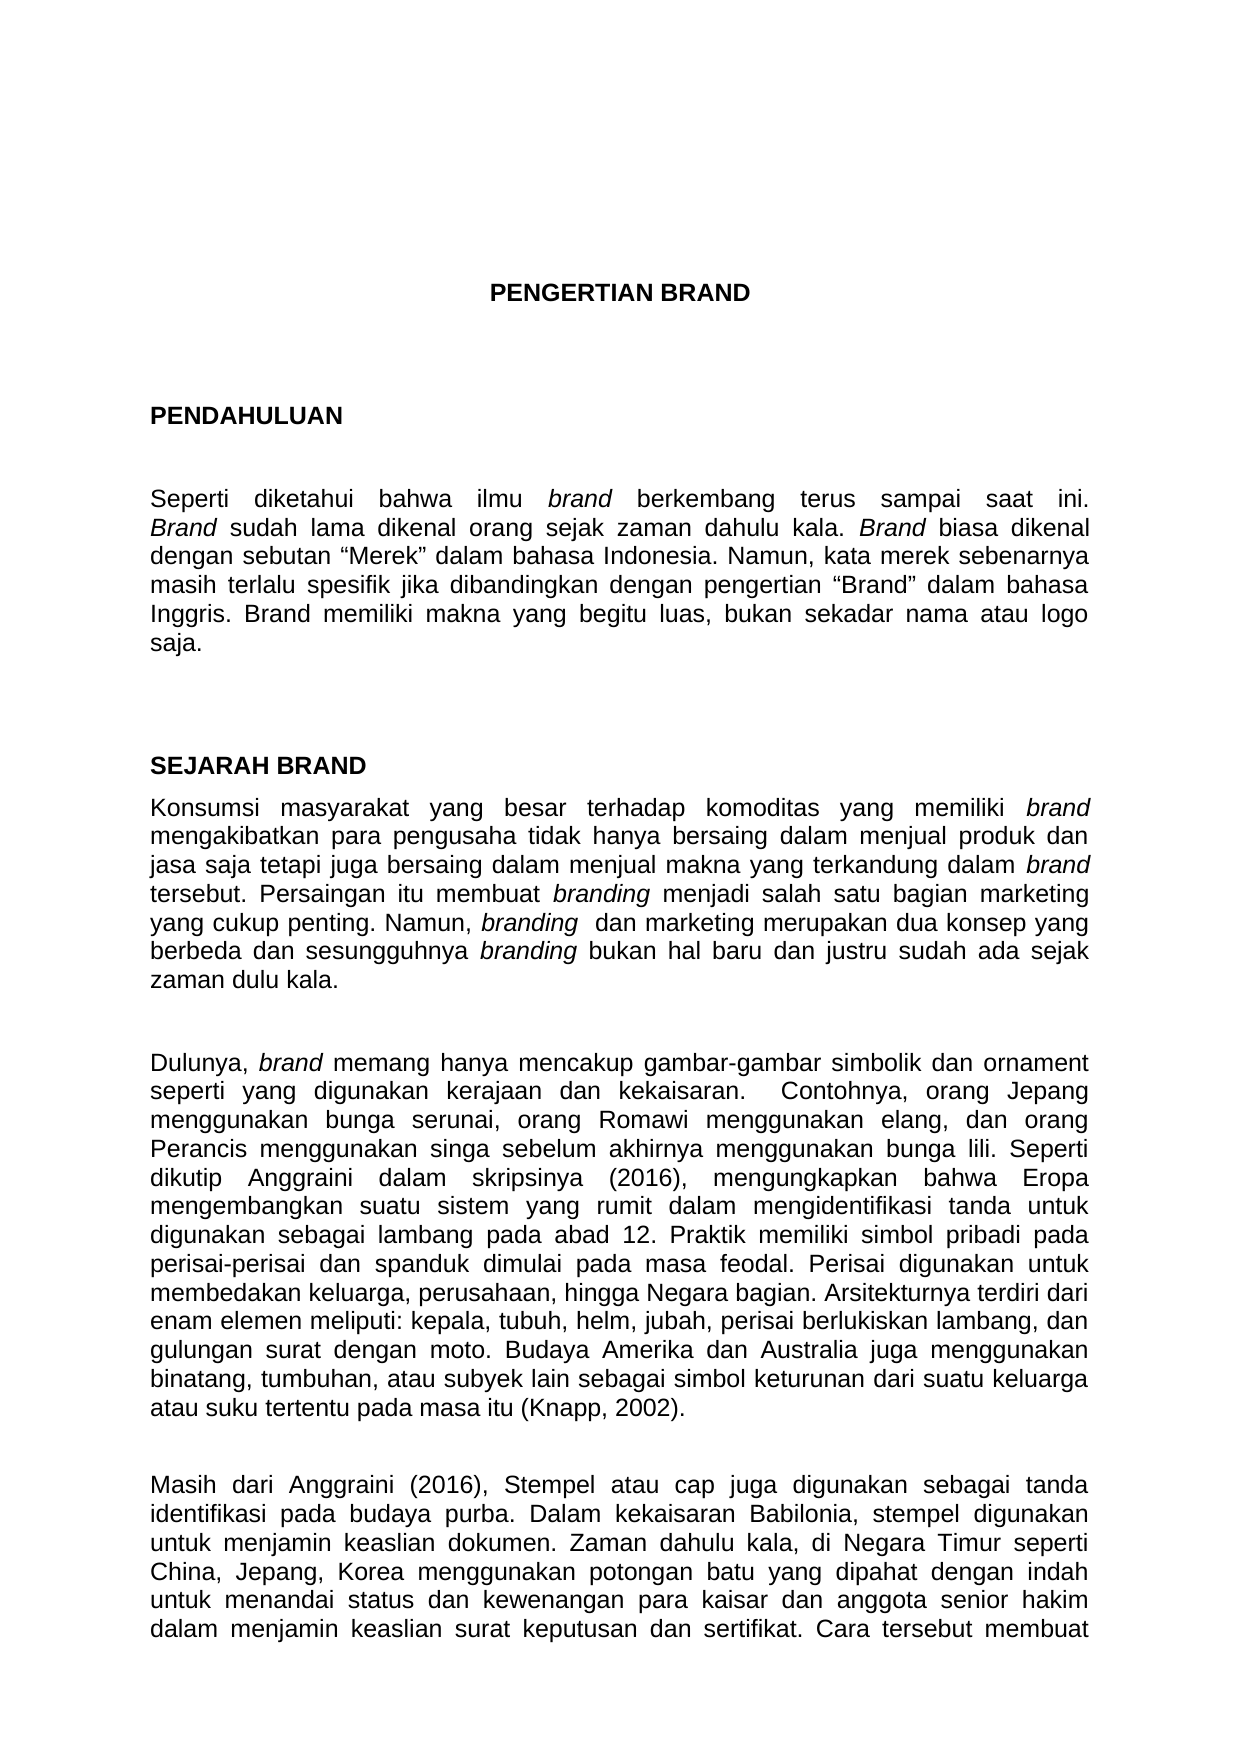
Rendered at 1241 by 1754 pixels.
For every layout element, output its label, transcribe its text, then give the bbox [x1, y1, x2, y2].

text SEJARAH BRAND [150, 751, 1090, 780]
text Seperti diketahui bahwa ilmu brand berkembang terus sampai saat ini. Brand sudah lama dikenal orang sejak zaman dahulu kala. Brand biasa dikenal dengan sebutan “Merek” dalam bahasa Indonesia. Namun, kata merek sebenarnya masih terlalu spesifik jika dibandingkan dengan pengertian “Brand” dalam bahasa Inggris. Brand memiliki makna yang begitu luas, bukan sekadar nama atau logo saja. [150, 484, 1090, 656]
text PENGERTIAN BRAND [150, 277, 1090, 306]
text Konsumsi masyarakat yang besar terhadap komoditas yang memiliki brand mengakibatkan para pengusaha tidak hanya bersaing dalam menjual produk dan jasa saja tetapi juga bersaing dalam menjual makna yang terkandung dalam brand tersebut. Persaingan itu membuat branding menjadi salah satu bagian marketing yang cukup penting. Namun, branding dan marketing merupakan dua konsep yang berbeda dan sesungguhnya branding bukan hal baru dan justru sudah ada sejak zaman dulu kala. [150, 792, 1090, 994]
text PENDAHULUAN [150, 401, 1090, 430]
text Dulunya, brand memang hanya mencakup gambar-gambar simbolik dan ornament seperti yang digunakan kerajaan dan kekaisaran. Contohnya, orang Jepang menggunakan bunga serunai, orang Romawi menggunakan elang, dan orang Perancis menggunakan singa sebelum akhirnya menggunakan bunga lili. Seperti dikutip Anggraini dalam skripsinya (2016), mengungkapkan bahwa Eropa mengembangkan suatu sistem yang rumit dalam mengidentifikasi tanda untuk digunakan sebagai lambang pada abad 12. Praktik memiliki simbol pribadi pada perisai-perisai dan spanduk dimulai pada masa feodal. Perisai digunakan untuk membedakan keluarga, perusahaan, hingga Negara bagian. Arsitekturnya terdiri dari enam elemen meliputi: kepala, tubuh, helm, jubah, perisai berlukiskan lambang, dan gulungan surat dengan moto. Budaya Amerika dan Australia juga menggunakan binatang, tumbuhan, atau subyek lain sebagai simbol keturunan dari suatu keluarga atau suku tertentu pada masa itu (Knapp, 2002). [150, 1047, 1090, 1421]
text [150, 1470, 1090, 1643]
